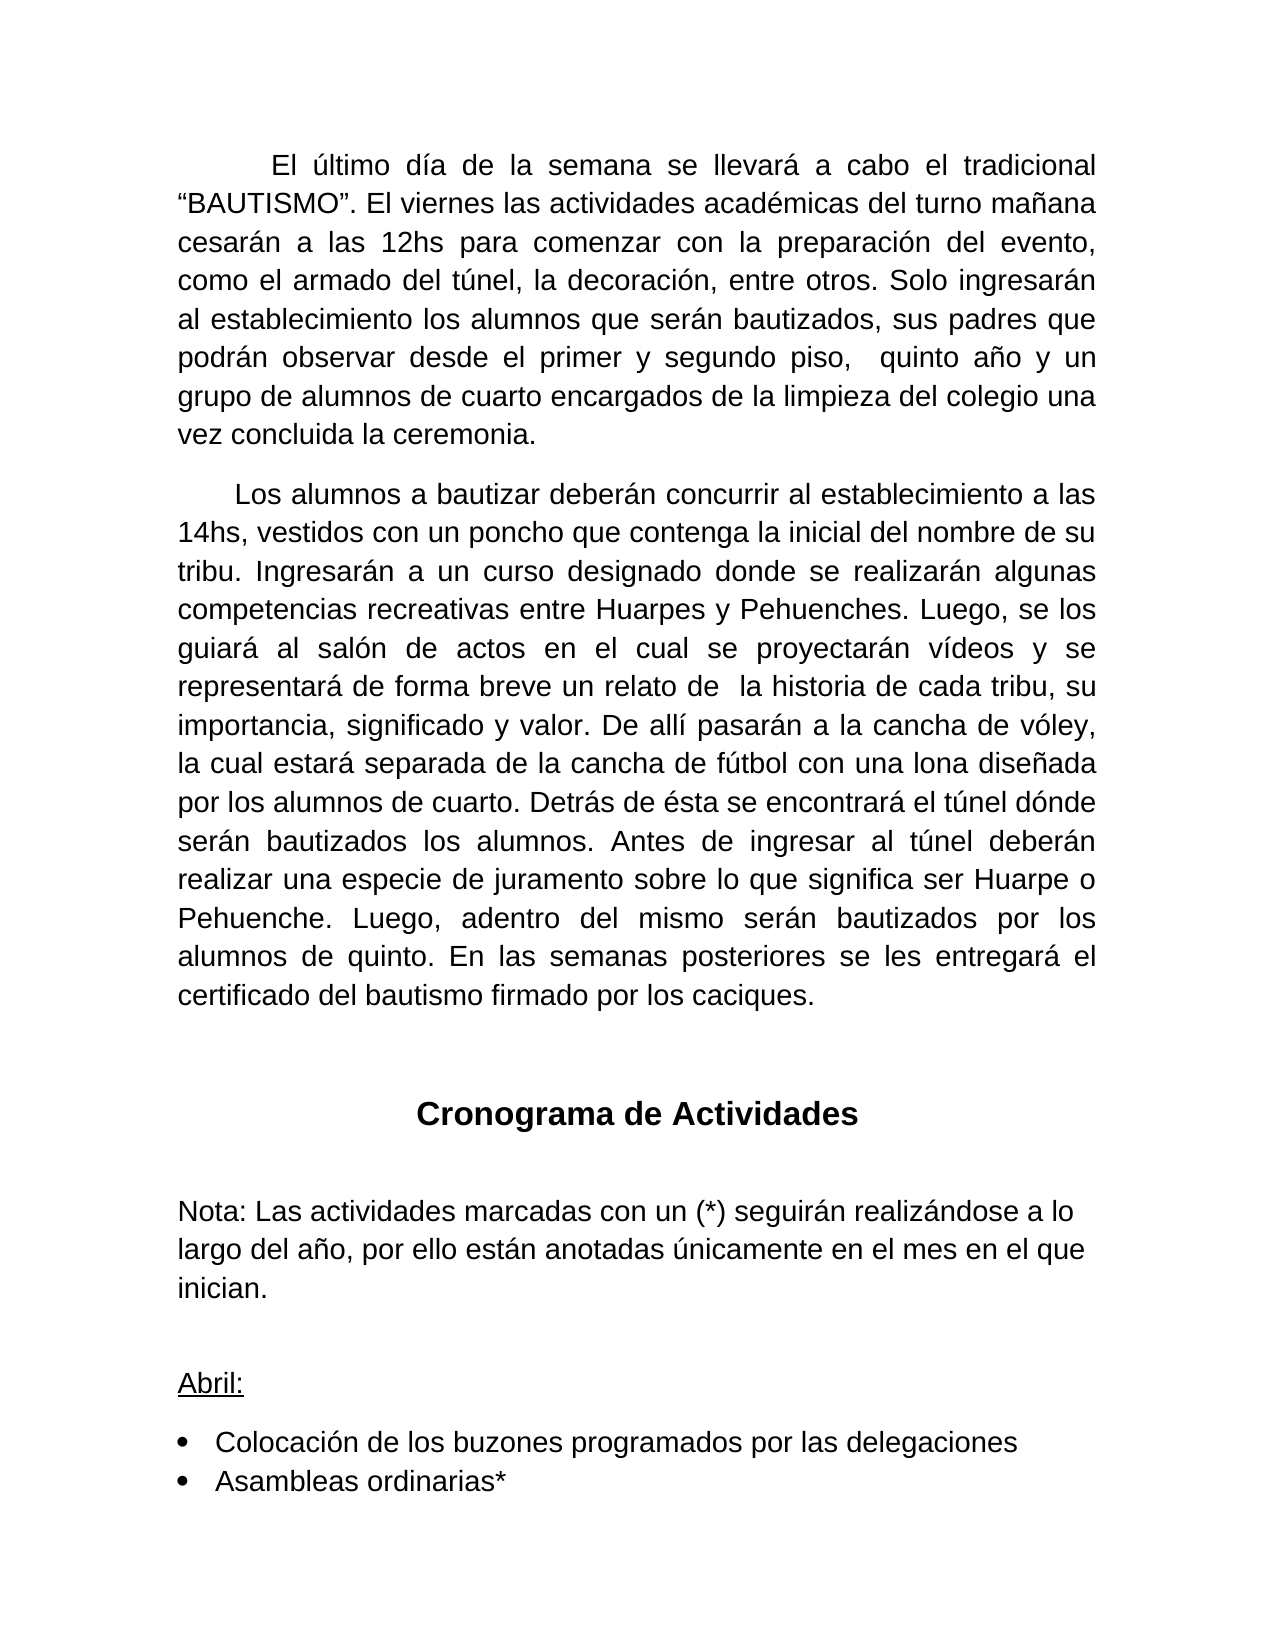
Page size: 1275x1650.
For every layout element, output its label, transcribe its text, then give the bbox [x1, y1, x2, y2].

list Colocación de los buzones programados por las delegaciones [177, 1425, 1098, 1459]
text Cronograma de Actividades [177, 1094, 1098, 1168]
text Los alumnos a bautizar deberán concurrir al establecimiento a las 14hs, vestidos con un poncho que contenga la inicial del nombre de su tribu. Ingresarán a un curso designado donde se realizarán algunas competencias recreativas entre Huarpes y Pehuenches. Luego, se los guiará al salón de actos en el cual se proyectarán vídeos y se representará de forma breve un relato de la historia de cada tribu, su importancia, significado y valor. De allí pasarán a la cancha de vóley, la cual estará separada de la cancha de fútbol con una lona diseñada por los alumnos de cuarto. Detrás de ésta se encontrará el túnel dónde serán bautizados los alumnos. Antes de ingresar al túnel deberán realizar una especie de juramento sobre lo que significa ser Huarpe o Pehuenche. Luego, adentro del mismo serán bautizados por los alumnos de quinto. En las semanas posteriores se les entregará el certificado del bautismo firmado por los caciques. [177, 477, 1098, 1011]
text El último día de la semana se llevará a cabo el tradicional “BAUTISMO”. El viernes las actividades académicas del turno mañana cesarán a las 12hs para comenzar con la preparación del evento, como el armado del túnel, la decoración, entre otros. Solo ingresarán al establecimiento los alumnos que serán bautizados, sus padres que podrán observar desde el primer y segundo piso, quinto año y un grupo de alumnos de cuarto encargados de la limpieza del colegio una vez concluida la ceremonia. [177, 148, 1098, 451]
list Asambleas ordinarias* [177, 1464, 1098, 1498]
text Abril: [177, 1366, 1098, 1399]
text Nota: Las actividades marcadas con un (*) seguirán realizándose a lo largo del año, por ello están anotadas únicamente en el mes en el que inician. [177, 1194, 1098, 1340]
